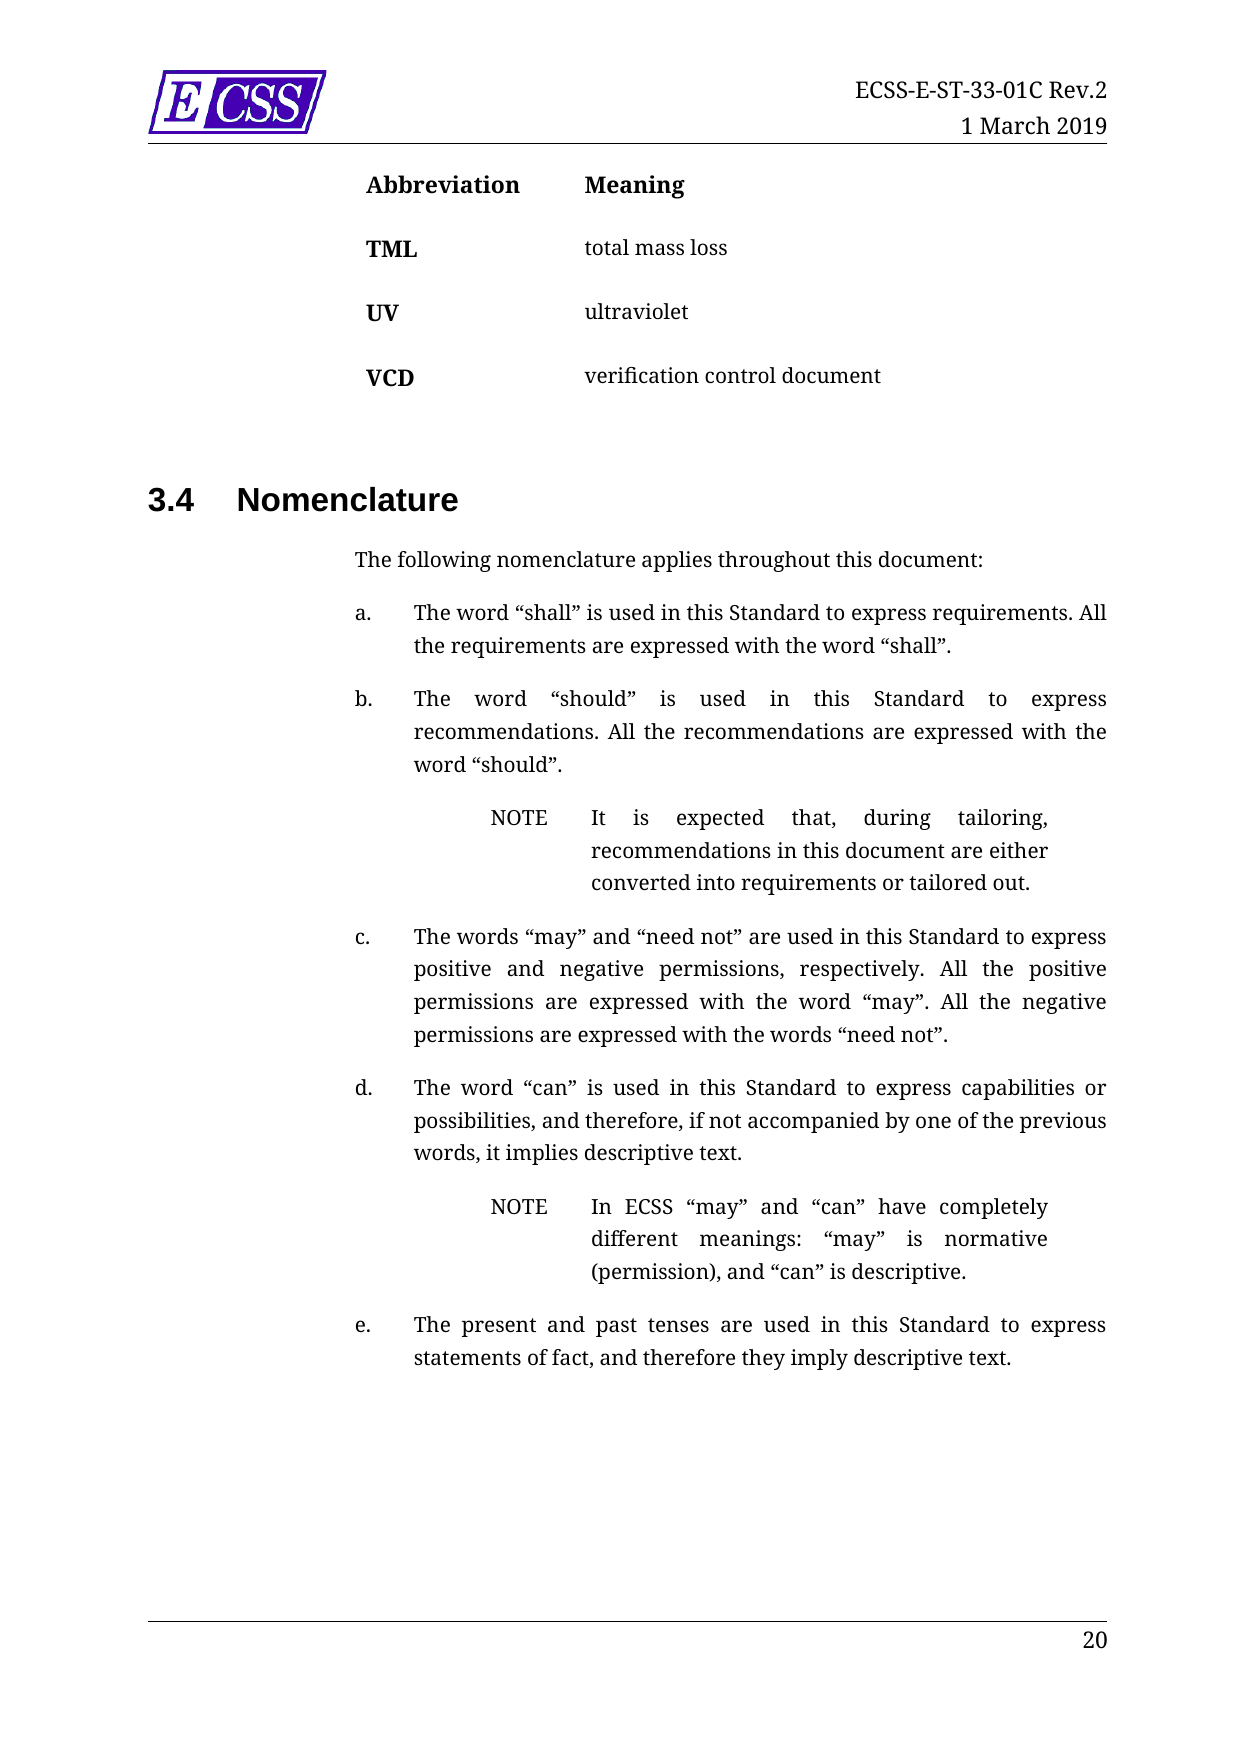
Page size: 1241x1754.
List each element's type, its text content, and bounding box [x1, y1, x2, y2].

list The word “can” is used in this Standard to express capabilities or possibilities, and therefore, if not accompanied by one of the previous words, it implies descriptive text. [354, 1073, 1107, 1167]
table_cell TML [355, 225, 573, 289]
list In ECSS “may” and “can” have completely different meanings: “may” is normative (permission), and “can” is descriptive. [490, 1192, 1048, 1285]
table_cell UV [355, 289, 573, 353]
list It is expected that, during tailoring, recommendations in this document are either converted into requirements or tailored out. [490, 803, 1048, 897]
table_cell verification control document [573, 353, 1119, 418]
table_cell ultraviolet [573, 289, 1119, 353]
table_cell VCD [355, 353, 573, 418]
table_header Meaning [573, 161, 1119, 225]
picture [148, 70, 327, 134]
list The words “may” and “need not” are used in this Standard to express positive and negative permissions, respectively. All the positive permissions are expressed with the word “may”. All the negative permissions are expressed with the words “need not”. [354, 922, 1107, 1048]
list The word “shall” is used in this Standard to express requirements. All the requirements are expressed with the word “shall”. [354, 598, 1107, 659]
table_cell total mass loss [573, 225, 1119, 289]
text The following nomenclature applies throughout this document: [354, 545, 1107, 573]
table_header Abbreviation [355, 161, 573, 225]
list The present and past tenses are used in this Standard to express statements of fact, and therefore they imply descriptive text. [354, 1310, 1107, 1371]
list The word “should” is used in this Standard to express recommendations. All the recommendations are expressed with the word “should”. [354, 684, 1107, 778]
subtitle Nomenclature [148, 480, 1107, 518]
